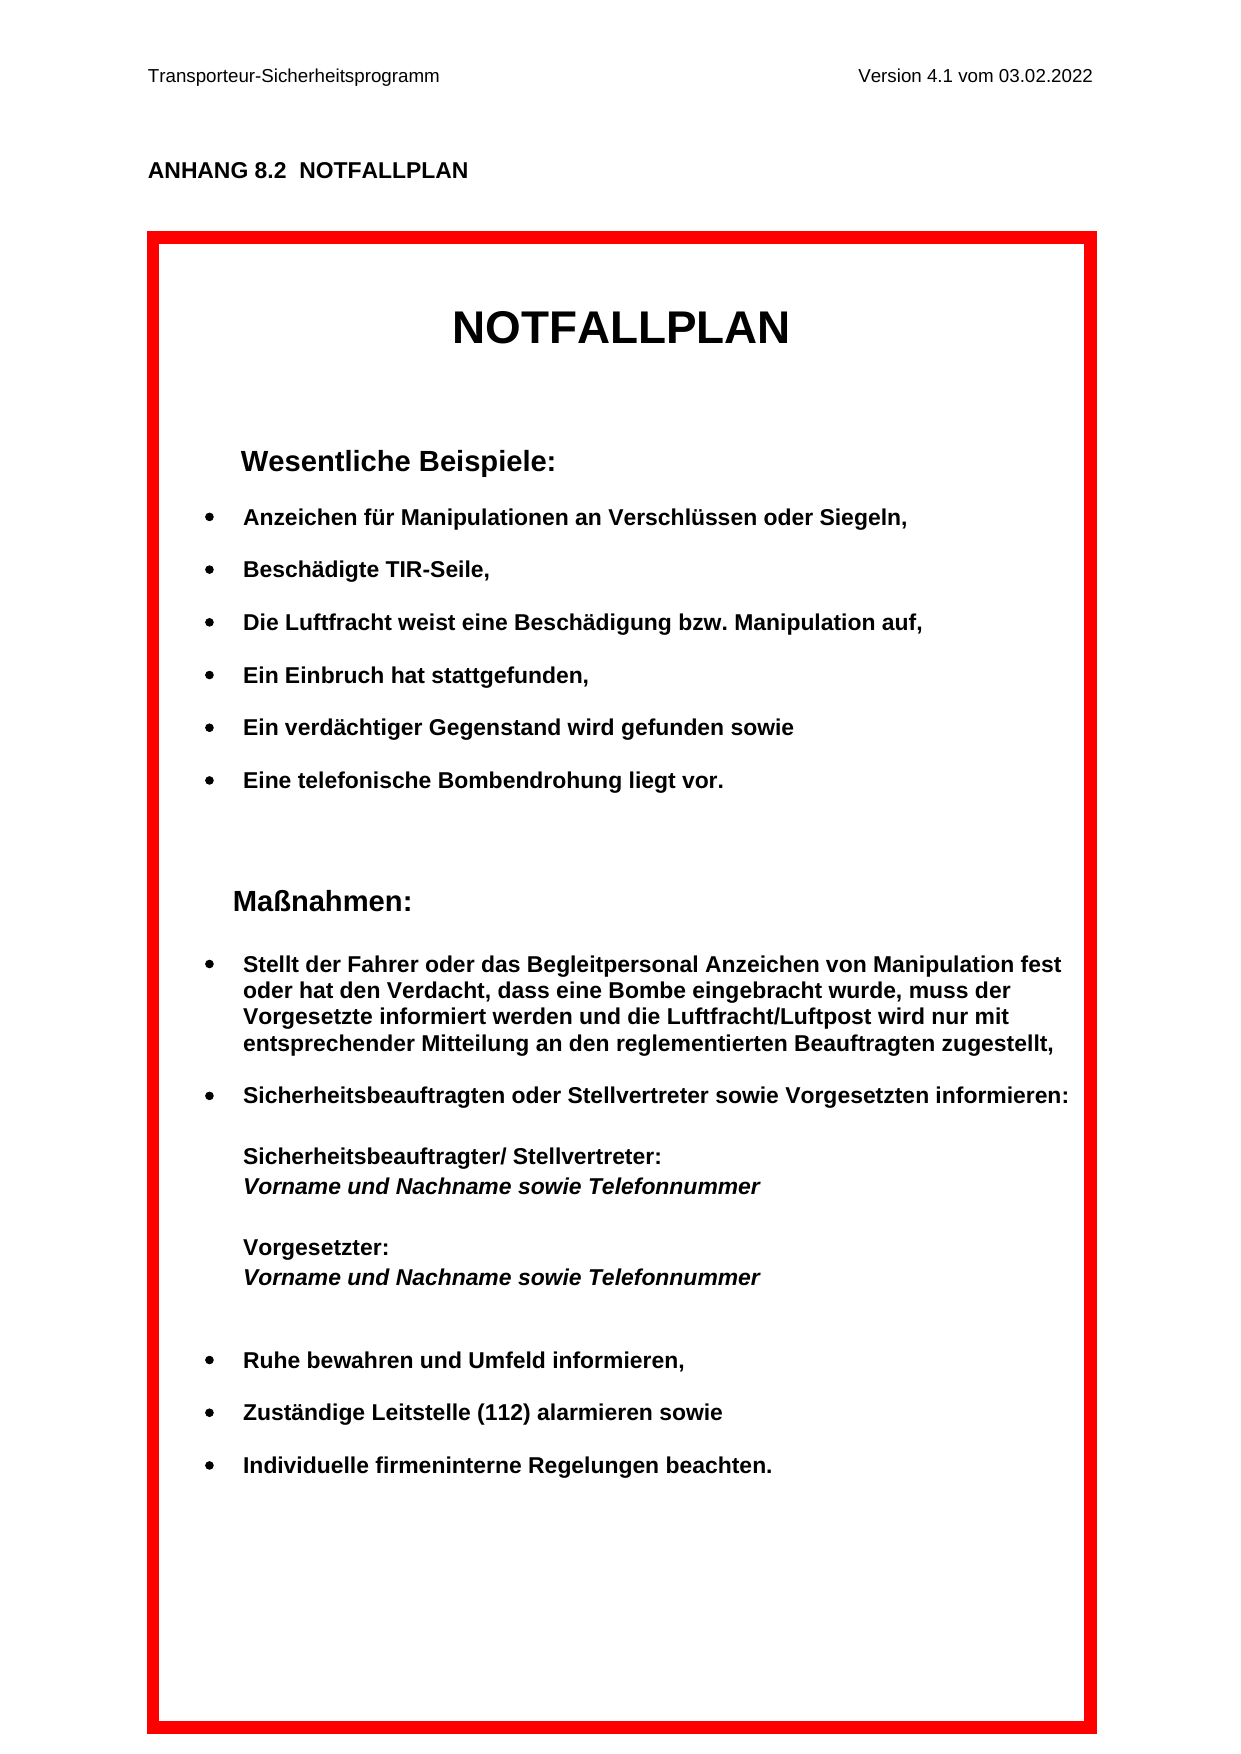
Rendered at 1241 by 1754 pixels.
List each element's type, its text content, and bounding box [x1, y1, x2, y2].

text ANHANG 8.2 NOTFALLPLAN [148, 157, 1092, 183]
